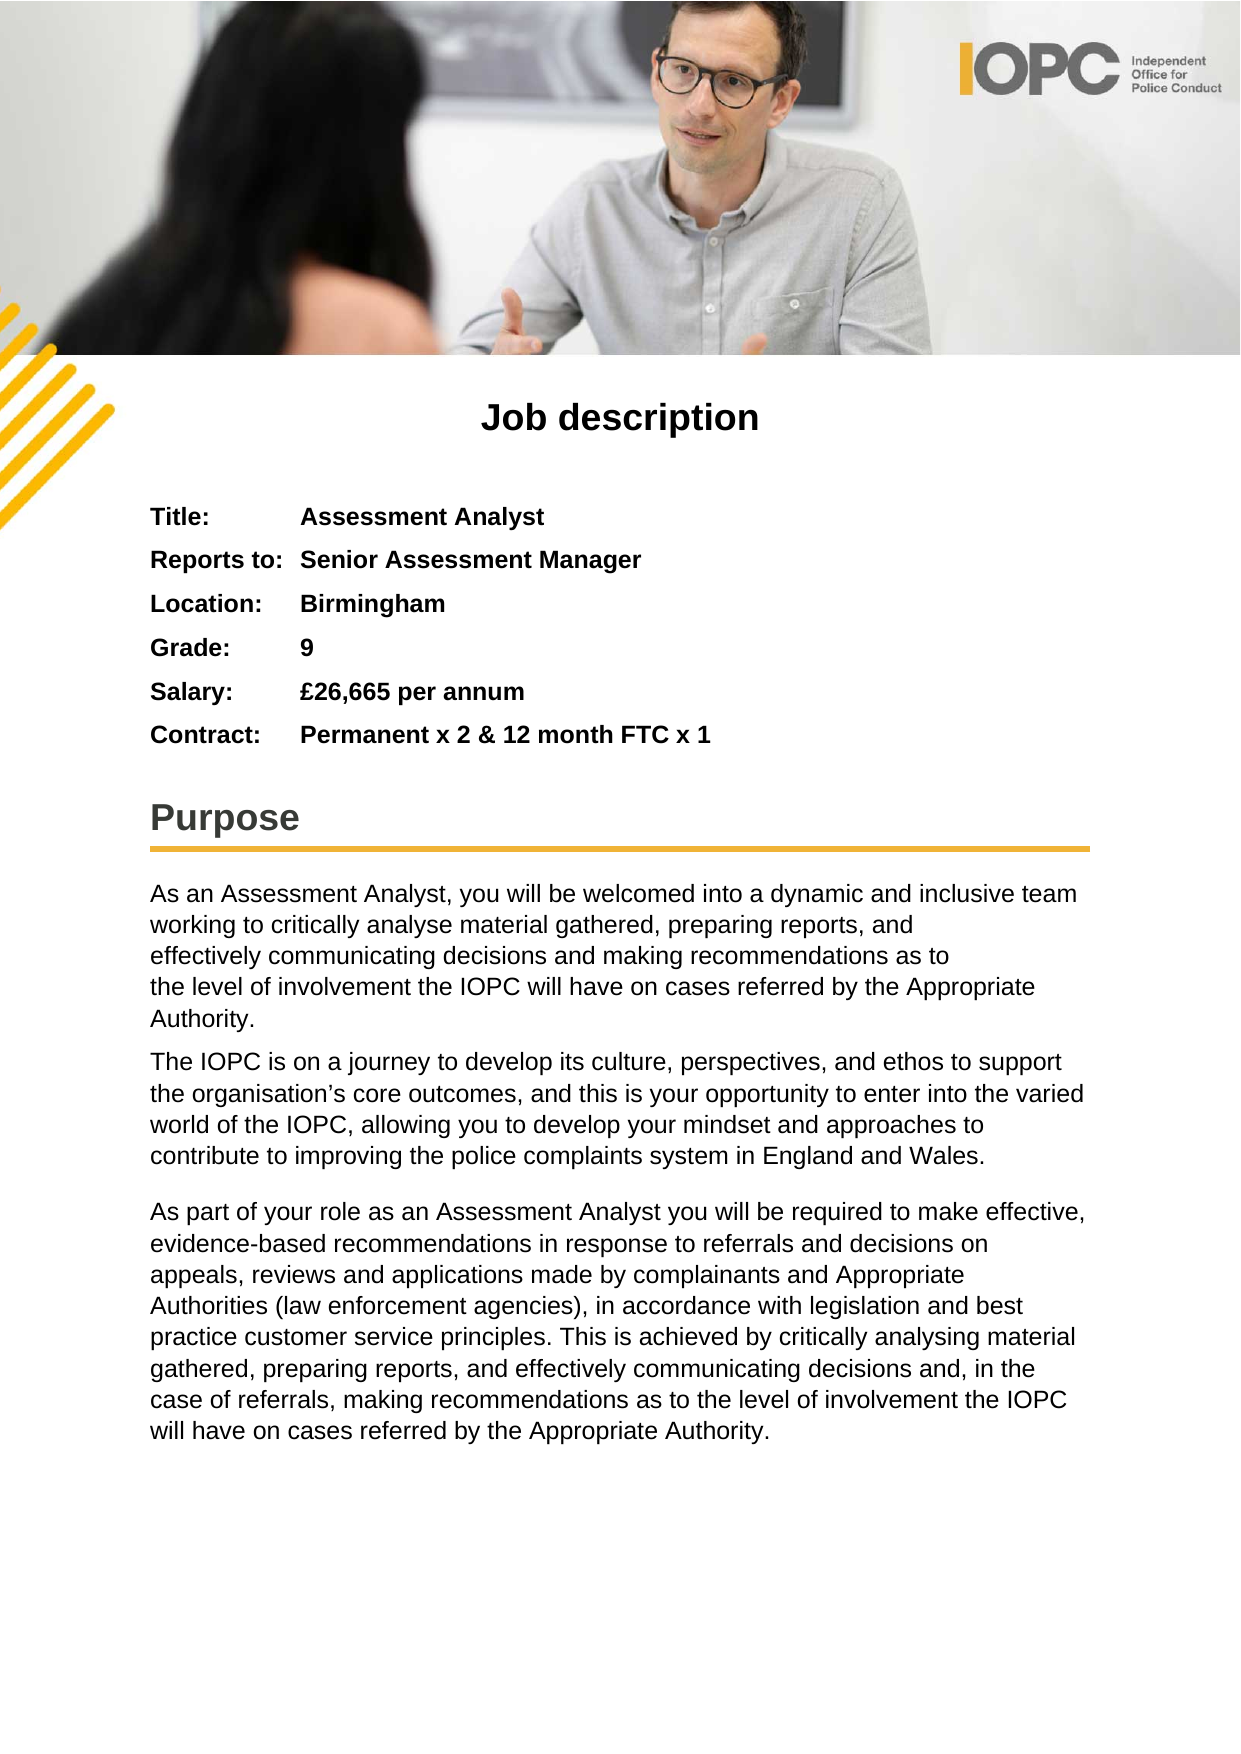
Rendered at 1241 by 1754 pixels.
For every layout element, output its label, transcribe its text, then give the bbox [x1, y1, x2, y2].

text Title: Assessment Analyst [150, 500, 1090, 531]
text Reports to: Senior Assessment Manager [150, 544, 1090, 575]
text Location: Birmingham [150, 587, 1090, 619]
subtitle Purpose [150, 800, 1090, 846]
text As an Assessment Analyst, you will be welcomed into a dynamic and inclusive team working to critically analyse material gathered, preparing reports, and effectively communicating decisions and making recommendations as to the level of involvement the IOPC will have on cases referred by the Appropriate Authority. [150, 877, 1090, 1033]
text Grade: 9 [150, 631, 1090, 662]
picture [0, 1, 1241, 539]
text Contract: Permanent x 2 & 12 month FTC x 1 [150, 719, 1090, 750]
text Job description [150, 400, 1090, 437]
text The IOPC is on a journey to develop its culture, perspectives, and ethos to support the organisation’s core outcomes, and this is your opportunity to enter into the varied world of the IOPC, allowing you to develop your mindset and approaches to contribute to improving the police complaints system in England and Wales. [150, 1046, 1090, 1171]
text As part of your role as an Assessment Analyst you will be required to make effective, evidence-based recommendations in response to referrals and decisions on appeals, reviews and applications made by complainants and Appropriate Authorities (law enforcement agencies), in accordance with legislation and best practice customer service principles. This is achieved by critically analysing material gathered, preparing reports, and effectively communicating decisions and, in the case of referrals, making recommendations as to the level of involvement the IOPC will have on cases referred by the Appropriate Authority. [150, 1196, 1090, 1446]
text Salary: £26,665 per annum [150, 675, 1090, 706]
